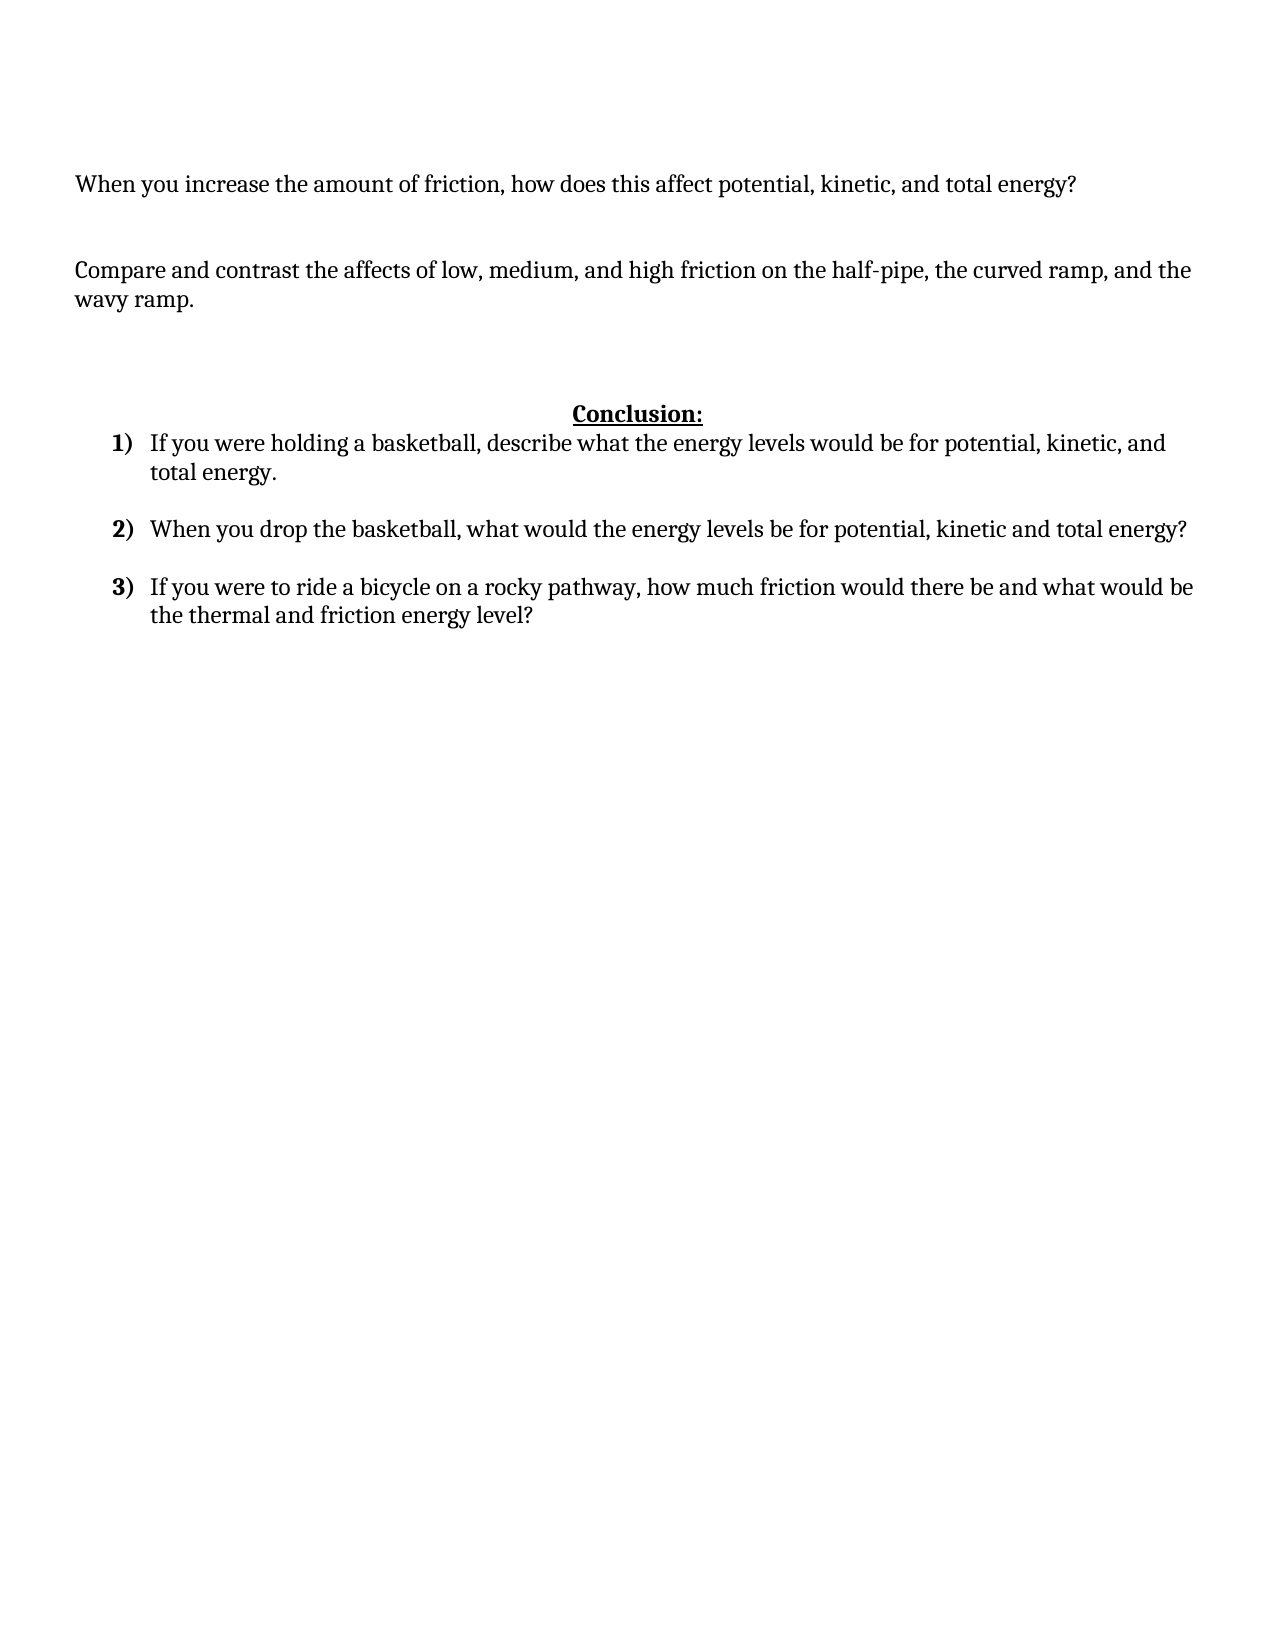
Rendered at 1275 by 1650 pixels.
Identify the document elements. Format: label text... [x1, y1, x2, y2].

list If you were holding a basketball, describe what the energy levels would be for potential, kinetic, and total energy. [112, 429, 1200, 486]
text When you increase the amount of friction, how does this affect potential, kinetic, and total energy? [75, 170, 1200, 199]
list When you drop the basketball, what would the energy levels be for potential, kinetic and total energy? [112, 515, 1200, 544]
text Conclusion: [75, 400, 1200, 429]
text Compare and contrast the affects of low, medium, and high friction on the half-pipe, the curved ramp, and the wavy ramp. [75, 256, 1200, 314]
list If you were to ride a bicycle on a rocky pathway, how much friction would there be and what would be the thermal and friction energy level? [112, 572, 1200, 630]
